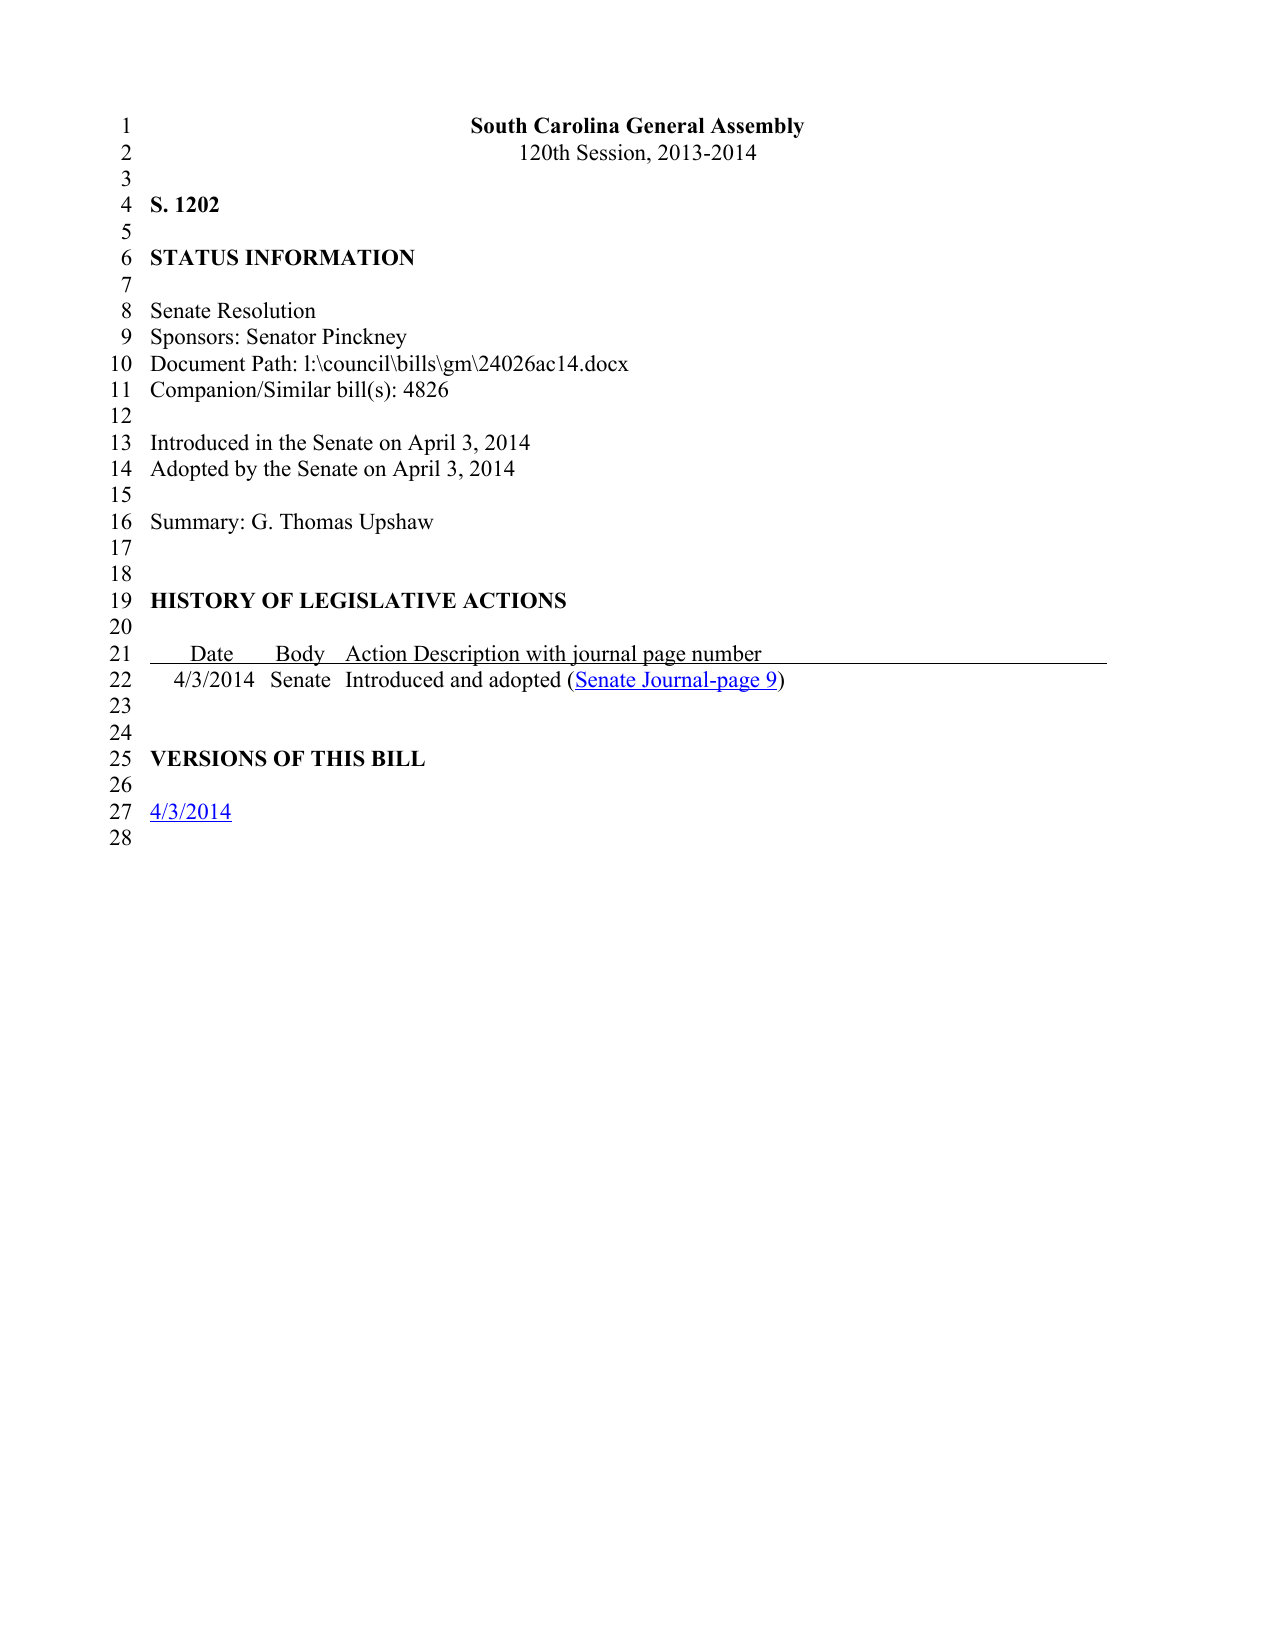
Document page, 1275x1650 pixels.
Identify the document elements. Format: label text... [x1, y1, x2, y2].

text 4/3/2014 Senate Introduced and adopted (Senate Journal-page 9) [150, 666, 1125, 692]
text Adopted by the Senate on April 3, 2014 [150, 455, 1125, 481]
text 4/3/2014 [150, 798, 1125, 824]
text Senate Resolution [150, 297, 1125, 323]
text Date Body Action Description with journal page number [150, 639, 1125, 666]
text South Carolina General Assembly [150, 112, 1125, 139]
text STATUS INFORMATION [150, 244, 1125, 271]
text Summary: G. Thomas Upshaw [150, 508, 1125, 534]
text Introduced in the Senate on April 3, 2014 [150, 429, 1125, 455]
text S. 1202 [150, 192, 1125, 218]
text HISTORY OF LEGISLATIVE ACTIONS [150, 587, 1125, 613]
text VERSIONS OF THIS BILL [150, 745, 1125, 771]
text Sponsors: Senator Pinckney [150, 323, 1125, 350]
text Companion/Similar bill(s): 4826 [150, 376, 1125, 402]
text 120th Session, 2013-2014 [150, 139, 1125, 165]
text Document Path: l:\council\bills\gm\24026ac14.docx [150, 350, 1125, 376]
